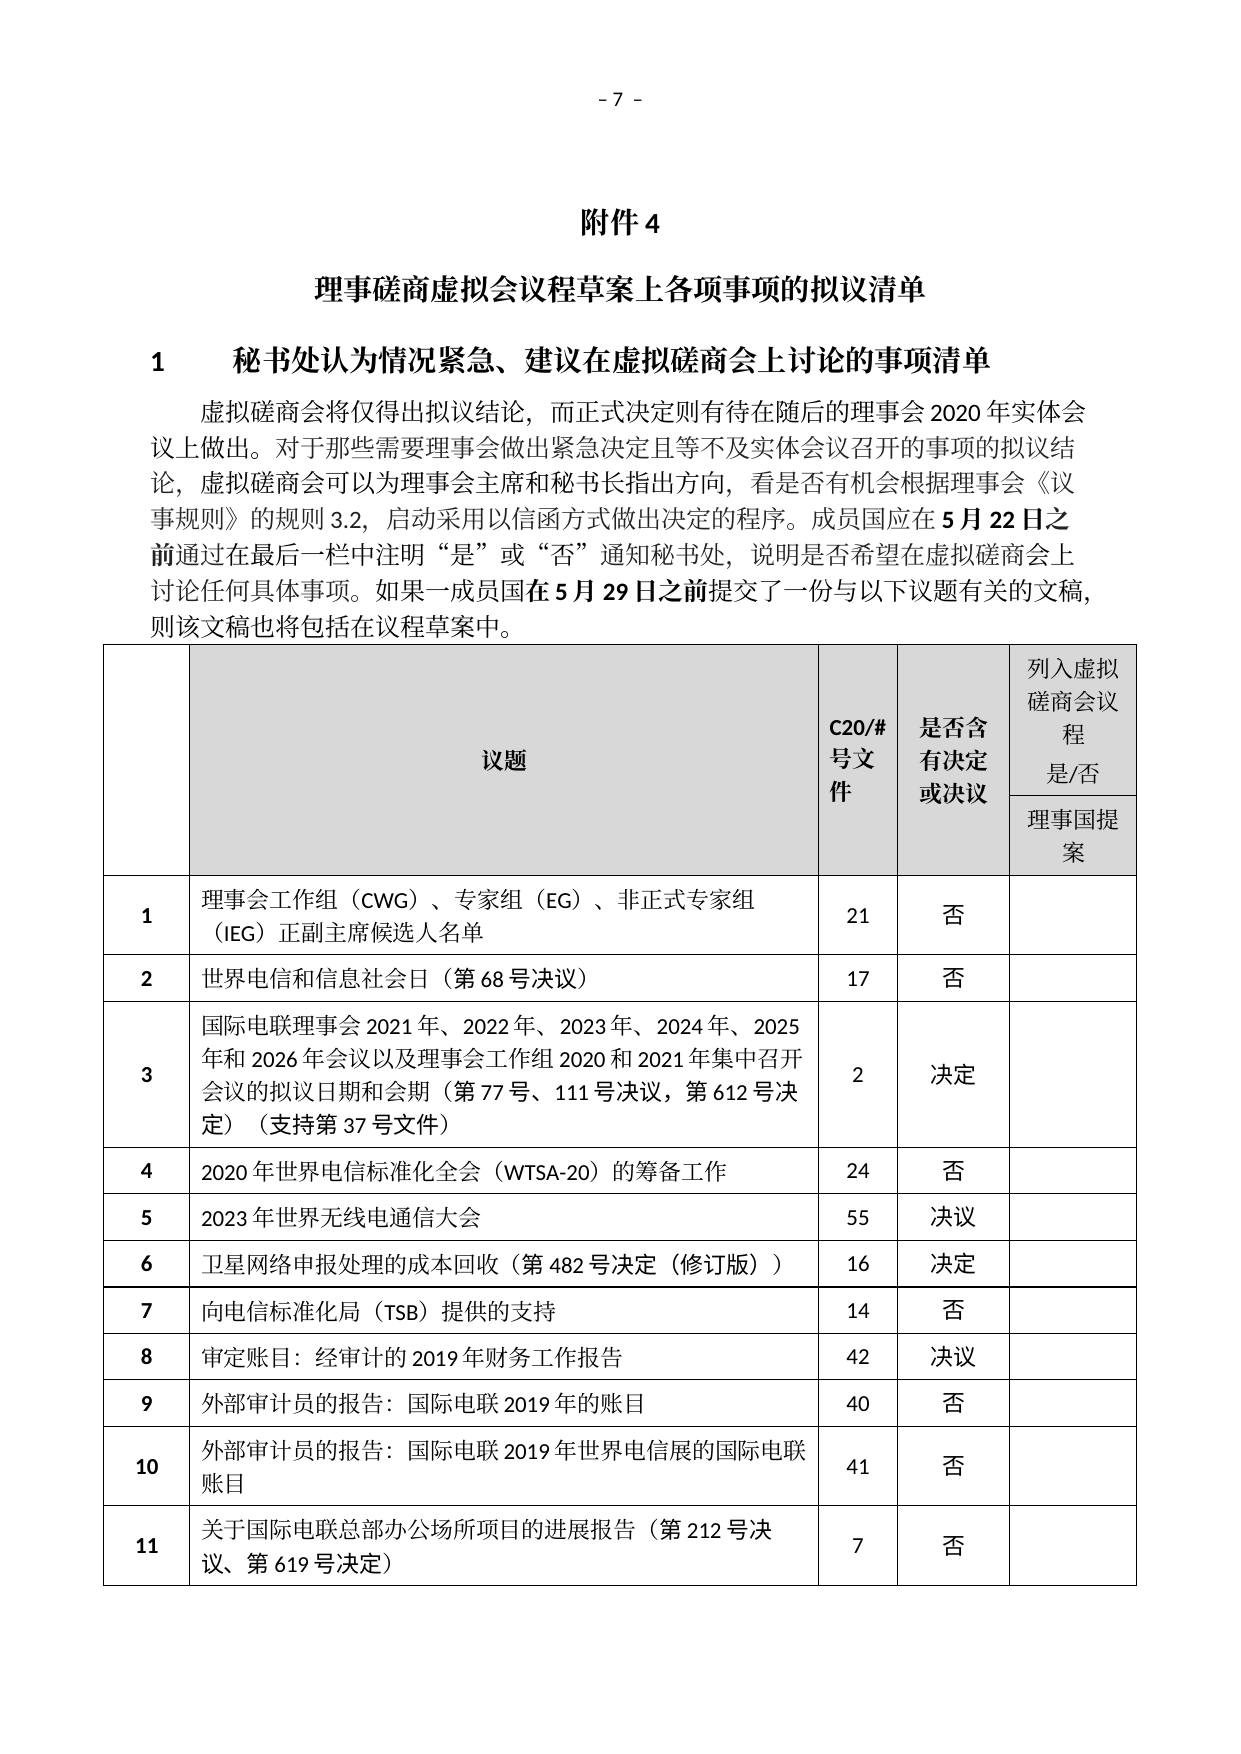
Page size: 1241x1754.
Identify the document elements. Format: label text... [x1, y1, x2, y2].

table_cell 7 [104, 1288, 189, 1333]
table_cell 否 [898, 955, 1009, 1001]
table_cell 向电信标准化局（TSB）提供的支持 [190, 1288, 818, 1333]
title 理事磋商虚拟会议程草案上各项事项的拟议清单 [150, 267, 1090, 309]
table_cell 否 [898, 1148, 1009, 1193]
table_header 列入虚拟磋商会议程 是/否 [1010, 645, 1136, 795]
table_cell [1010, 1002, 1136, 1147]
table_cell 决议 [898, 1334, 1009, 1379]
table_cell 外部审计员的报告：国际电联2019年世界电信展的国际电联账目 [190, 1427, 818, 1505]
table_cell 否 [898, 876, 1009, 954]
table_cell 10 [104, 1427, 189, 1505]
table_cell 理事国提案 [1010, 796, 1136, 875]
table_cell [1010, 1148, 1136, 1193]
table_cell 14 [819, 1288, 897, 1333]
table_header 议题 [190, 645, 818, 875]
table_cell 11 [104, 1506, 189, 1585]
table_cell 外部审计员的报告：国际电联2019年的账目 [190, 1380, 818, 1426]
table_cell 40 [819, 1380, 897, 1426]
table_cell 理事会工作组（CWG）、专家组（EG）、非正式专家组（IEG）正副主席候选人名单 [190, 876, 818, 954]
table_cell 决定 [898, 1002, 1009, 1147]
table_cell 决议 [898, 1194, 1009, 1239]
table_cell 决定 [898, 1241, 1009, 1286]
table_cell 16 [819, 1241, 897, 1286]
table_cell 42 [819, 1334, 897, 1379]
table_cell 否 [898, 1427, 1009, 1505]
text 附件4 [150, 200, 1090, 242]
table_cell 5 [104, 1194, 189, 1239]
table_cell 关于国际电联总部办公场所项目的进展报告（第212号决议、第619号决定） [190, 1506, 818, 1585]
table_cell 审定账目：经审计的2019年财务工作报告 [190, 1334, 818, 1379]
table_cell [1010, 1380, 1136, 1426]
table_cell 否 [898, 1506, 1009, 1585]
table_cell 卫星网络申报处理的成本回收（第482号决定（修订版）） [190, 1241, 818, 1286]
table_cell [1010, 955, 1136, 1001]
table_cell 9 [104, 1380, 189, 1426]
subtitle 1 秘书处认为情况紧急、建议在虚拟磋商会上讨论的事项清单 [150, 338, 1090, 380]
table_cell 1 [104, 876, 189, 954]
table_cell 2023年世界无线电通信大会 [190, 1194, 818, 1239]
table_cell 21 [819, 876, 897, 954]
table_cell 国际电联理事会2021年、2022年、2023年、2024年、2025年和2026年会议以及理事会工作组2020和2021年集中召开会议的拟议日期和会期（第77号、111号决议，第612号决定）（支持第37号文件） [190, 1002, 818, 1147]
table_cell [1010, 1334, 1136, 1379]
table_header [104, 645, 189, 875]
table_cell [1010, 1427, 1136, 1505]
table_cell 2 [104, 955, 189, 1001]
table_cell [1010, 876, 1136, 954]
table_header 是否含有决定或决议 [898, 645, 1009, 875]
table_cell [1010, 1194, 1136, 1239]
table_cell 2020年世界电信标准化全会（WTSA-20）的筹备工作 [190, 1148, 818, 1193]
table_cell 4 [104, 1148, 189, 1193]
table_cell 3 [104, 1002, 189, 1147]
table_cell 41 [819, 1427, 897, 1505]
table_cell 否 [898, 1288, 1009, 1333]
table_cell 世界电信和信息社会日（第68号决议） [190, 955, 818, 1001]
table_cell 7 [819, 1506, 897, 1585]
table_cell 2 [819, 1002, 897, 1147]
table_cell 24 [819, 1148, 897, 1193]
table_header C20/#号文件 [819, 645, 897, 875]
table_cell [1010, 1506, 1136, 1585]
table_cell 6 [104, 1241, 189, 1286]
table_cell 否 [898, 1380, 1009, 1426]
table_cell 17 [819, 955, 897, 1001]
table_cell 8 [104, 1334, 189, 1379]
table_cell [1010, 1241, 1136, 1286]
table_cell 55 [819, 1194, 897, 1239]
table_cell [1010, 1288, 1136, 1333]
text 虚拟磋商会将仅得出拟议结论，而正式决定则有待在随后的理事会2020年实体会议上做出。对于那些需要理事会做出紧急决定且等不及实体会议召开的事项的拟议结论，虚拟磋商会可以为理事会主席和秘书长指出方向，看是否有机会根据理事会《议事规则》的规则3.2，启动采用以信函方式做出决定的程序。成员国应在5月22日之前通过在最后一栏中注明“是”或“否”通知秘书处，说明是否希望在虚拟磋商会上讨论任何具体事项。如果一成员国在5月29日之前提交了一份与以下议题有关的文稿，则该文稿也将包括在议程草案中。 [150, 392, 1090, 644]
